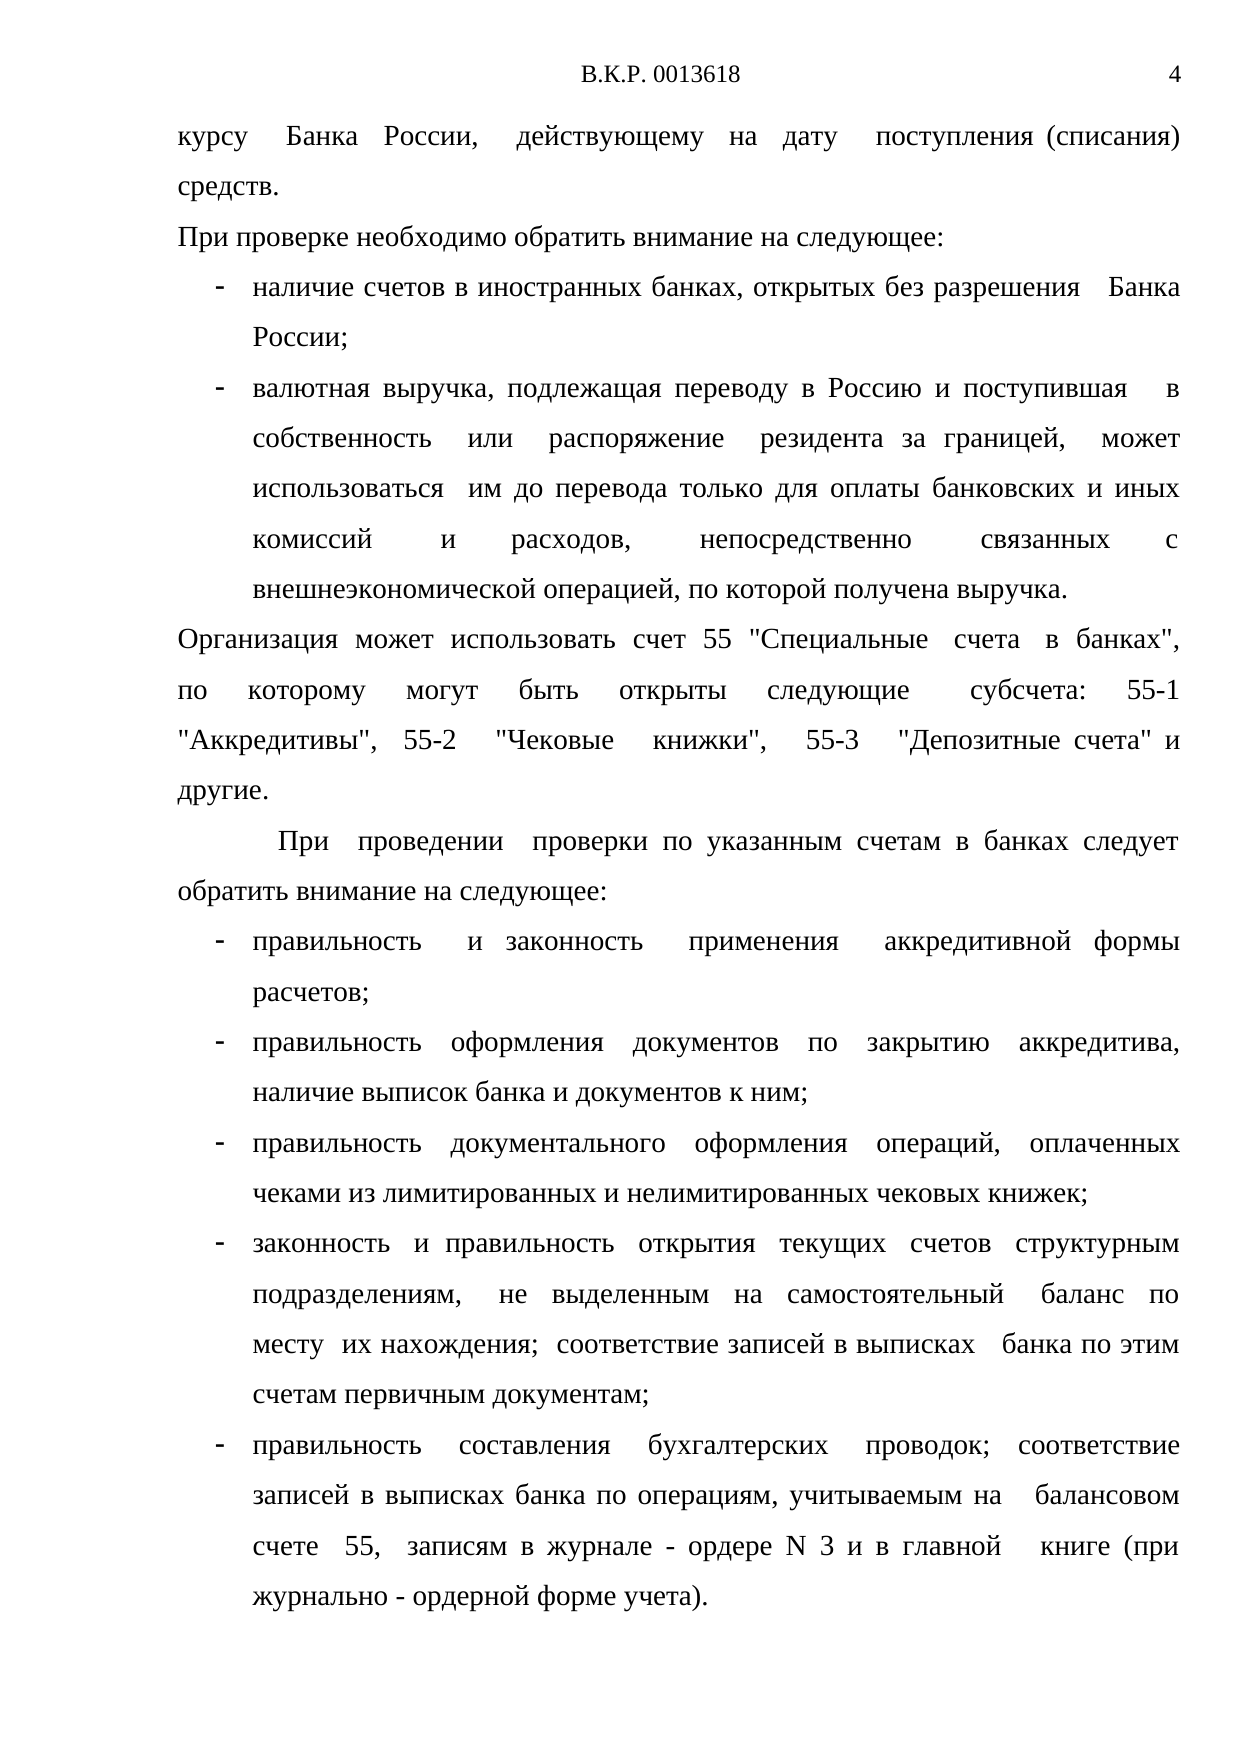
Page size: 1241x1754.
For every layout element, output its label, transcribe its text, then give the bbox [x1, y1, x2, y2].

list наличие счетов в иностранных банках, открытых без разрешения Банка России; [215, 269, 1181, 353]
text При проведении проверки по указанным счетам в банках следует обратить внимание на следующее: [177, 823, 1181, 907]
list правильность документального оформления операций, оплаченных чеками из лимитированных и нелимитированных чековых книжек; [215, 1125, 1181, 1209]
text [177, 118, 1181, 202]
list правильность оформления документов по закрытию аккредитива, наличие выписок банка и документов к ним; [215, 1024, 1181, 1108]
list правильность и законность применения аккредитивной формы расчетов; [215, 923, 1181, 1007]
text При проверке необходимо обратить внимание на следующее: [177, 219, 1181, 252]
text Организация может использовать счет 55 "Специальные счета в банках", по которому могут быть открыты следующие субсчета: 55-1 "Аккредитивы", 55-2 "Чековые книжки", 55-3 "Депозитные счета" и другие. [177, 621, 1181, 806]
list правильность составления бухгалтерских проводок; соответствие записей в выписках банка по операциям, учитываемым на балансовом счете 55, записям в журнале - ордере N 3 и в главной книге (при журнально - ордерной форме учета). [215, 1427, 1181, 1611]
list законность и правильность открытия текущих счетов структурным подразделениям, не выделенным на самостоятельный баланс по месту их нахождения; соответствие записей в выписках банка по этим счетам первичным документам; [215, 1226, 1181, 1410]
list валютная выручка, подлежащая переводу в Россию и поступившая в собственность или распоряжение резидента за границей, может использоваться им до перевода только для оплаты банковских и иных комиссий и расходов, непосредственно связанных с внешнеэкономической операцией, по которой получена выручка. [215, 370, 1181, 605]
